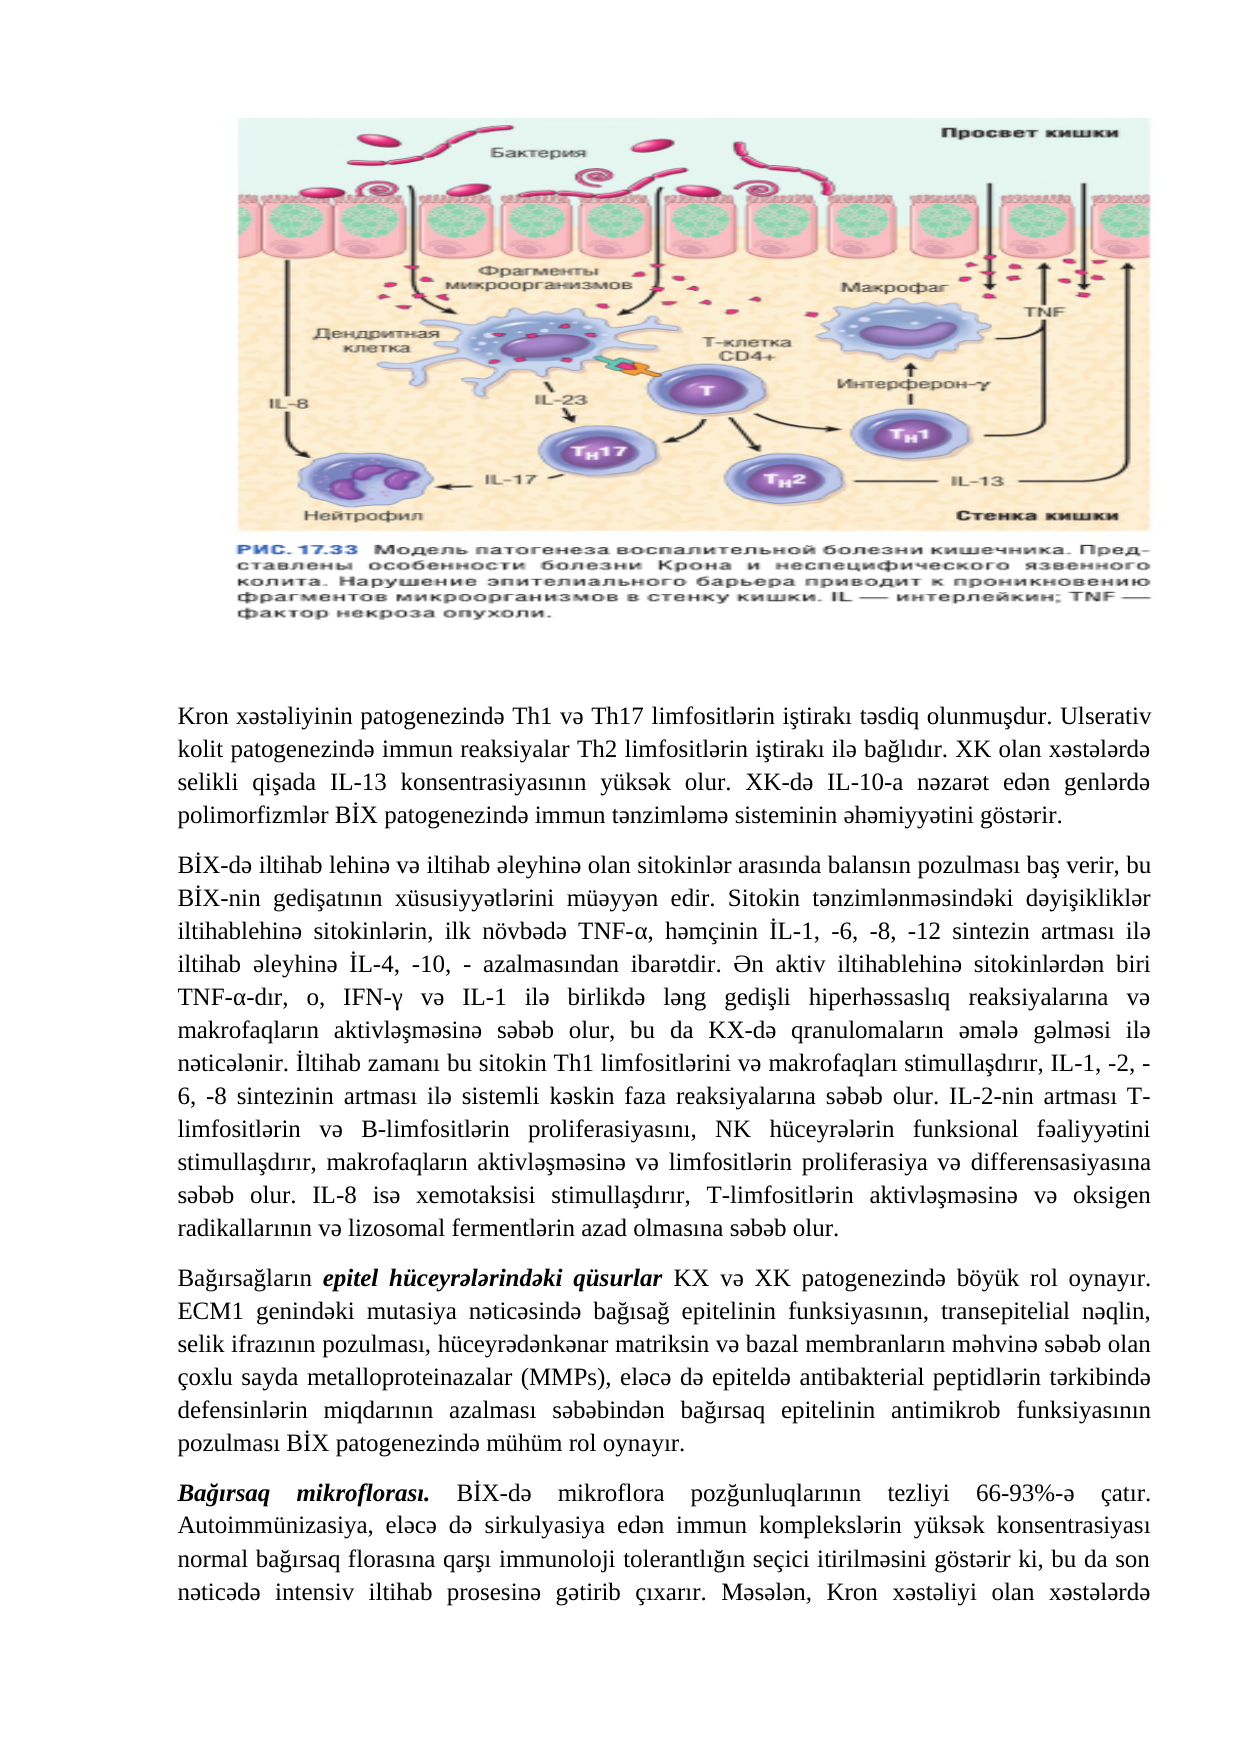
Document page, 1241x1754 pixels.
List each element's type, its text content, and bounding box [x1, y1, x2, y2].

text BİX-də iltihab lehinə və iltihab əleyhinə olan sitokinlər arasında balansın pozulması baş verir, bu BİX-nin gedişatının xüsusiyyətlərini müəyyən edir. Sitokin tənzimlənməsindəki dəyişikliklər iltihablehinə sitokinlərin, ilk növbədə TNF-α, həmçinin İL-1, -6, -8, -12 sintezin artması ilə iltihab əleyhinə İL-4, -10, - azalmasından ibarətdir. Ən aktiv iltihablehinə sitokinlərdən biri TNF-α-dır, o, IFN-γ və IL-1 ilə birlikdə ləng gedişli hiperhəssaslıq reaksiyalarına və makrofaqların aktivləşməsinə səbəb olur, bu da KX-də qranulomaların əmələ gəlməsi ilə nəticələnir. İltihab zamanı bu sitokin Th1 limfositlərini və makrofaqları stimullaşdırır, IL-1, -2, -6, -8 sintezinin artması ilə sistemli kəskin faza reaksiyalarına səbəb olur. IL-2-nin artması T-limfositlərin və B-limfositlərin proliferasiyasını, NK hüceyrələrin funksional fəaliyyətini stimullaşdırır, makrofaqların aktivləşməsinə və limfositlərin proliferasiya və differensasiyasına səbəb olur. IL-8 isə xemotaksisi stimullaşdırır, T-limfositlərin aktivləşməsinə və oksigen radikallarının və lizosomal fermentlərin azad olmasına səbəb olur. [177, 850, 1152, 1242]
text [177, 1478, 1152, 1605]
text Bağırsağların epitel hüceyrələrindəki qüsurlar KX və XK patogenezində böyük rol oynayır. ECM1 genindəki mutasiya nəticəsində bağısağ epitelinin funksiyasının, transepitelial nəqlin, selik ifrazının pozulması, hüceyrədənkənar matriksin və bazal membranların məhvinə səbəb olan çoxlu sayda metalloproteinazalar (MMPs), eləcə də epiteldə antibakterial peptidlərin tərkibində defensinlərin miqdarının azalması səbəbindən bağırsaq epitelinin antimikrob funksiyasının pozulması BİX patogenezində mühüm rol oynayır. [177, 1263, 1152, 1457]
text Kron xəstəliyinin patogenezində Th1 və Th17 limfositlərin iştirakı təsdiq olunmuşdur. Ulserativ kolit patogenezində immun reaksiyalar Th2 limfositlərin iştirakı ilə bağlıdır. XK olan xəstələrdə selikli qişada IL-13 konsentrasiyasının yüksək olur. XK-də IL-10-a nəzarət edən genlərdə polimorfizmlər BİX patogenezində immun tənzimləmə sisteminin əhəmiyyətini göstərir. [177, 701, 1152, 829]
picture [177, 118, 1178, 631]
